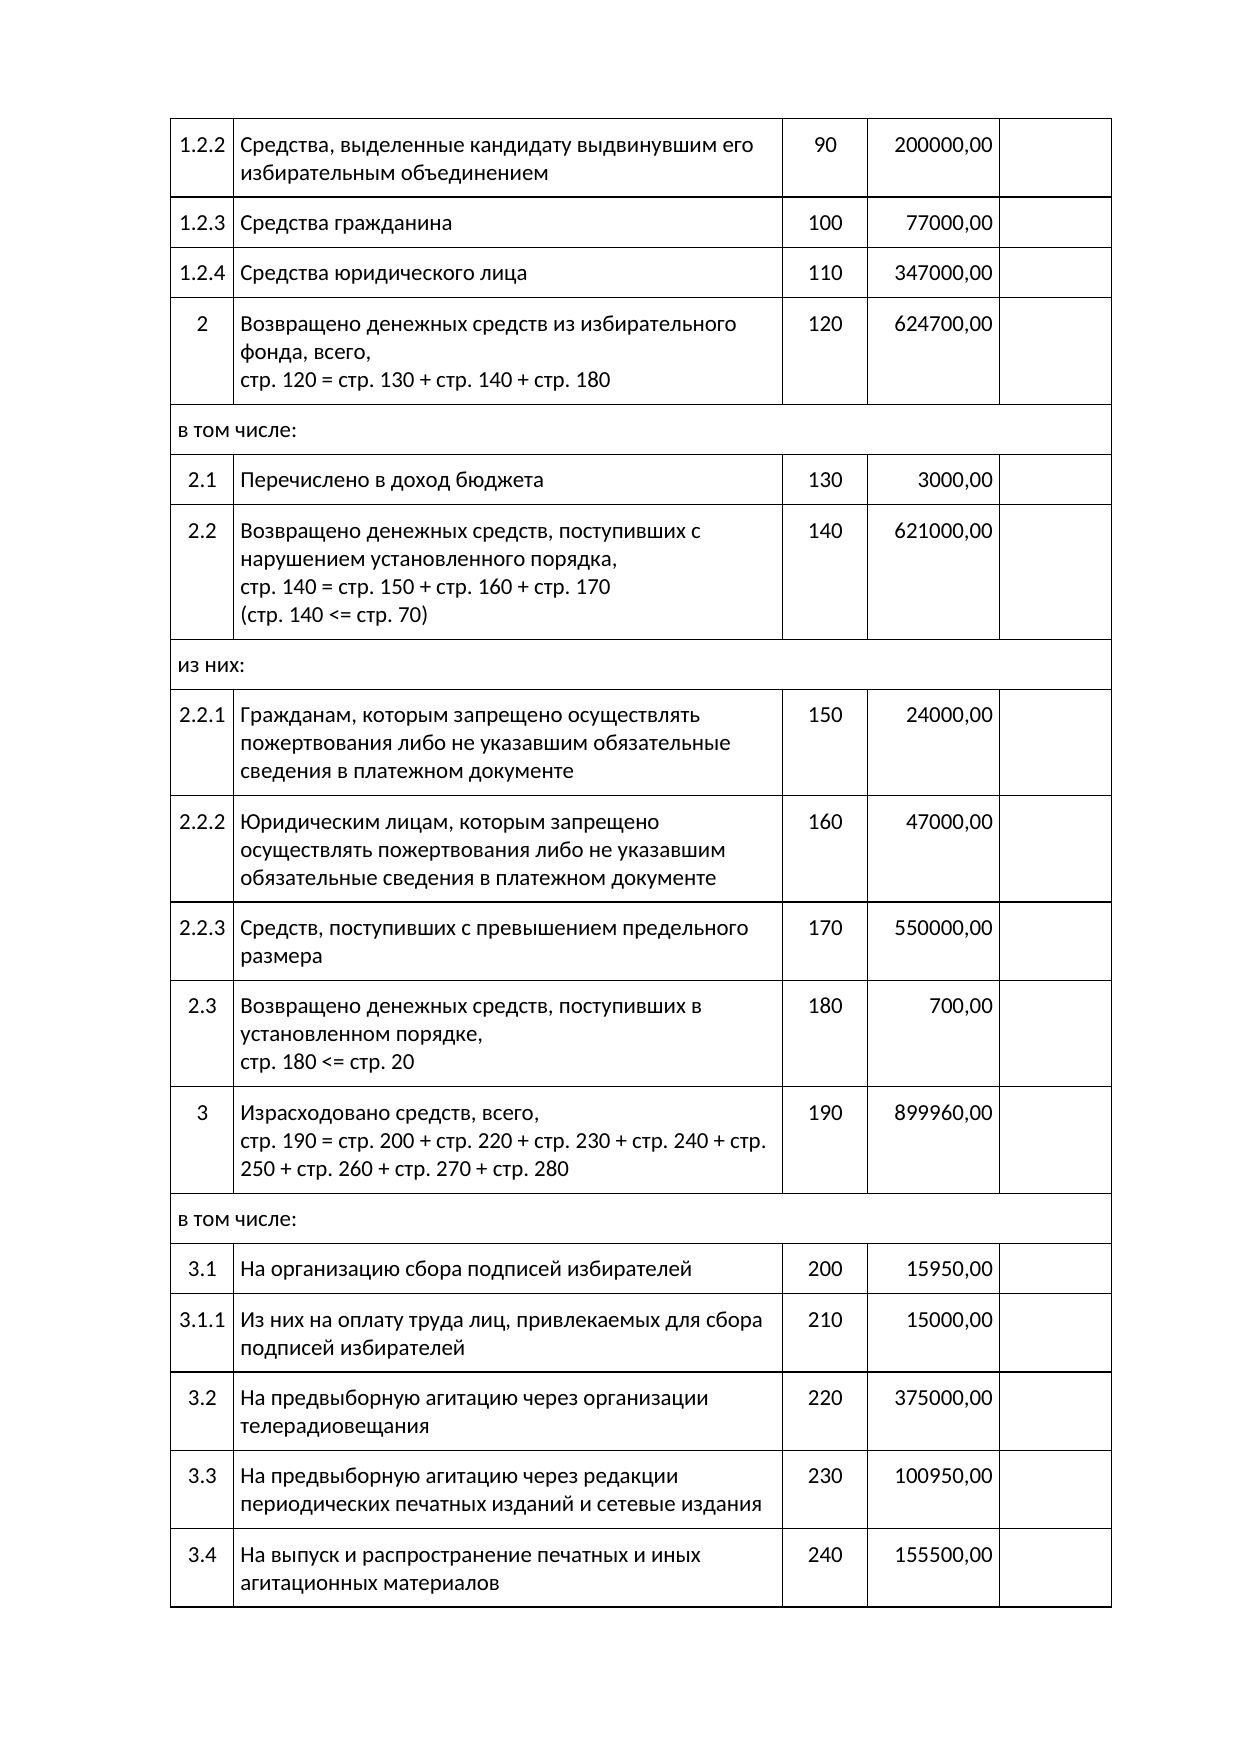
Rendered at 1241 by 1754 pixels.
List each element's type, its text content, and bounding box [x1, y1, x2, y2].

table_cell 110 [783, 248, 867, 297]
table_cell 3.1 [171, 1244, 233, 1293]
table_cell 120 [783, 298, 867, 403]
table_cell 2.1 [171, 455, 233, 504]
table_cell 375000,00 [868, 1373, 999, 1450]
table_cell из них: [171, 640, 1111, 689]
table_cell Израсходовано средств, всего, стр. 190 = стр. 200 + стр. 220 + стр. 230 + стр. 240 + стр. 250 + стр. 260 + стр. 270 + стр. 280 [234, 1087, 782, 1192]
table_cell Средства, выделенные кандидату выдвинувшим его избирательным объединением [234, 119, 782, 196]
table_cell 240 [783, 1529, 867, 1606]
table_cell [1000, 248, 1111, 297]
table_cell 200 [783, 1244, 867, 1293]
table_cell в том числе: [171, 405, 1111, 454]
table_cell [1000, 903, 1111, 980]
table_cell Возвращено денежных средств, поступивших с нарушением установленного порядка, стр. 140 = стр. 150 + стр. 160 + стр. 170 (стр. 140 <= стр. 70) [234, 505, 782, 638]
table_cell [1000, 796, 1111, 901]
table_cell На предвыборную агитацию через организации телерадиовещания [234, 1373, 782, 1450]
table_cell 1.2.2 [171, 119, 233, 196]
table_cell 1.2.4 [171, 248, 233, 297]
table_cell 624700,00 [868, 298, 999, 403]
table_cell 77000,00 [868, 198, 999, 247]
table_cell 347000,00 [868, 248, 999, 297]
table_cell 15000,00 [868, 1294, 999, 1371]
table_cell [1000, 1373, 1111, 1450]
table_cell [1000, 505, 1111, 638]
table_cell 2.2.3 [171, 903, 233, 980]
table_cell На предвыборную агитацию через редакции периодических печатных изданий и сетевые издания [234, 1451, 782, 1528]
table_cell 140 [783, 505, 867, 638]
table_cell 220 [783, 1373, 867, 1450]
table_cell 3.4 [171, 1529, 233, 1606]
table_cell 2.2.1 [171, 690, 233, 795]
table_cell Из них на оплату труда лиц, привлекаемых для сбора подписей избирателей [234, 1294, 782, 1371]
table_cell [1000, 1294, 1111, 1371]
table_cell 24000,00 [868, 690, 999, 795]
table_cell 621000,00 [868, 505, 999, 638]
table_cell [1000, 1529, 1111, 1606]
table_cell 190 [783, 1087, 867, 1192]
table_cell [1000, 198, 1111, 247]
table_cell [1000, 690, 1111, 795]
table_cell [1000, 119, 1111, 196]
table_cell Возвращено денежных средств, поступивших в установленном порядке, стр. 180 <= стр. 20 [234, 981, 782, 1086]
table_cell Средства гражданина [234, 198, 782, 247]
table_cell На выпуск и распространение печатных и иных агитационных материалов [234, 1529, 782, 1606]
table_cell 230 [783, 1451, 867, 1528]
table_cell 2.2.2 [171, 796, 233, 901]
table_cell 2.2 [171, 505, 233, 638]
table_cell 47000,00 [868, 796, 999, 901]
table_cell Юридическим лицам, которым запрещено осуществлять пожертвования либо не указавшим обязательные сведения в платежном документе [234, 796, 782, 901]
table_cell [1000, 1087, 1111, 1192]
table_cell 130 [783, 455, 867, 504]
table_cell 899960,00 [868, 1087, 999, 1192]
table_cell 150 [783, 690, 867, 795]
table_cell 100950,00 [868, 1451, 999, 1528]
table_cell 100 [783, 198, 867, 247]
table_cell 160 [783, 796, 867, 901]
table_cell Средства юридического лица [234, 248, 782, 297]
table_cell 180 [783, 981, 867, 1086]
table_cell 2 [171, 298, 233, 403]
table_cell Средств, поступивших с превышением предельного размера [234, 903, 782, 980]
table_cell 3.2 [171, 1373, 233, 1450]
table_cell 200000,00 [868, 119, 999, 196]
table_cell 3.1.1 [171, 1294, 233, 1371]
table_cell Перечислено в доход бюджета [234, 455, 782, 504]
table_cell 155500,00 [868, 1529, 999, 1606]
table_cell Возвращено денежных средств из избирательного фонда, всего, стр. 120 = стр. 130 + стр. 140 + стр. 180 [234, 298, 782, 403]
table_cell 170 [783, 903, 867, 980]
table_cell 90 [783, 119, 867, 196]
table_cell 2.3 [171, 981, 233, 1086]
table_cell [1000, 1451, 1111, 1528]
table_cell 550000,00 [868, 903, 999, 980]
table_cell 15950,00 [868, 1244, 999, 1293]
table_cell 1.2.3 [171, 198, 233, 247]
table_cell [1000, 1244, 1111, 1293]
table_cell [1000, 981, 1111, 1086]
table_cell в том числе: [171, 1194, 1111, 1243]
table_cell [1000, 298, 1111, 403]
table_cell 3 [171, 1087, 233, 1192]
table_cell 210 [783, 1294, 867, 1371]
table_cell 3.3 [171, 1451, 233, 1528]
table_cell Гражданам, которым запрещено осуществлять пожертвования либо не указавшим обязательные сведения в платежном документе [234, 690, 782, 795]
table_cell [1000, 455, 1111, 504]
table_cell 700,00 [868, 981, 999, 1086]
table_cell 3000,00 [868, 455, 999, 504]
table_cell На организацию сбора подписей избирателей [234, 1244, 782, 1293]
